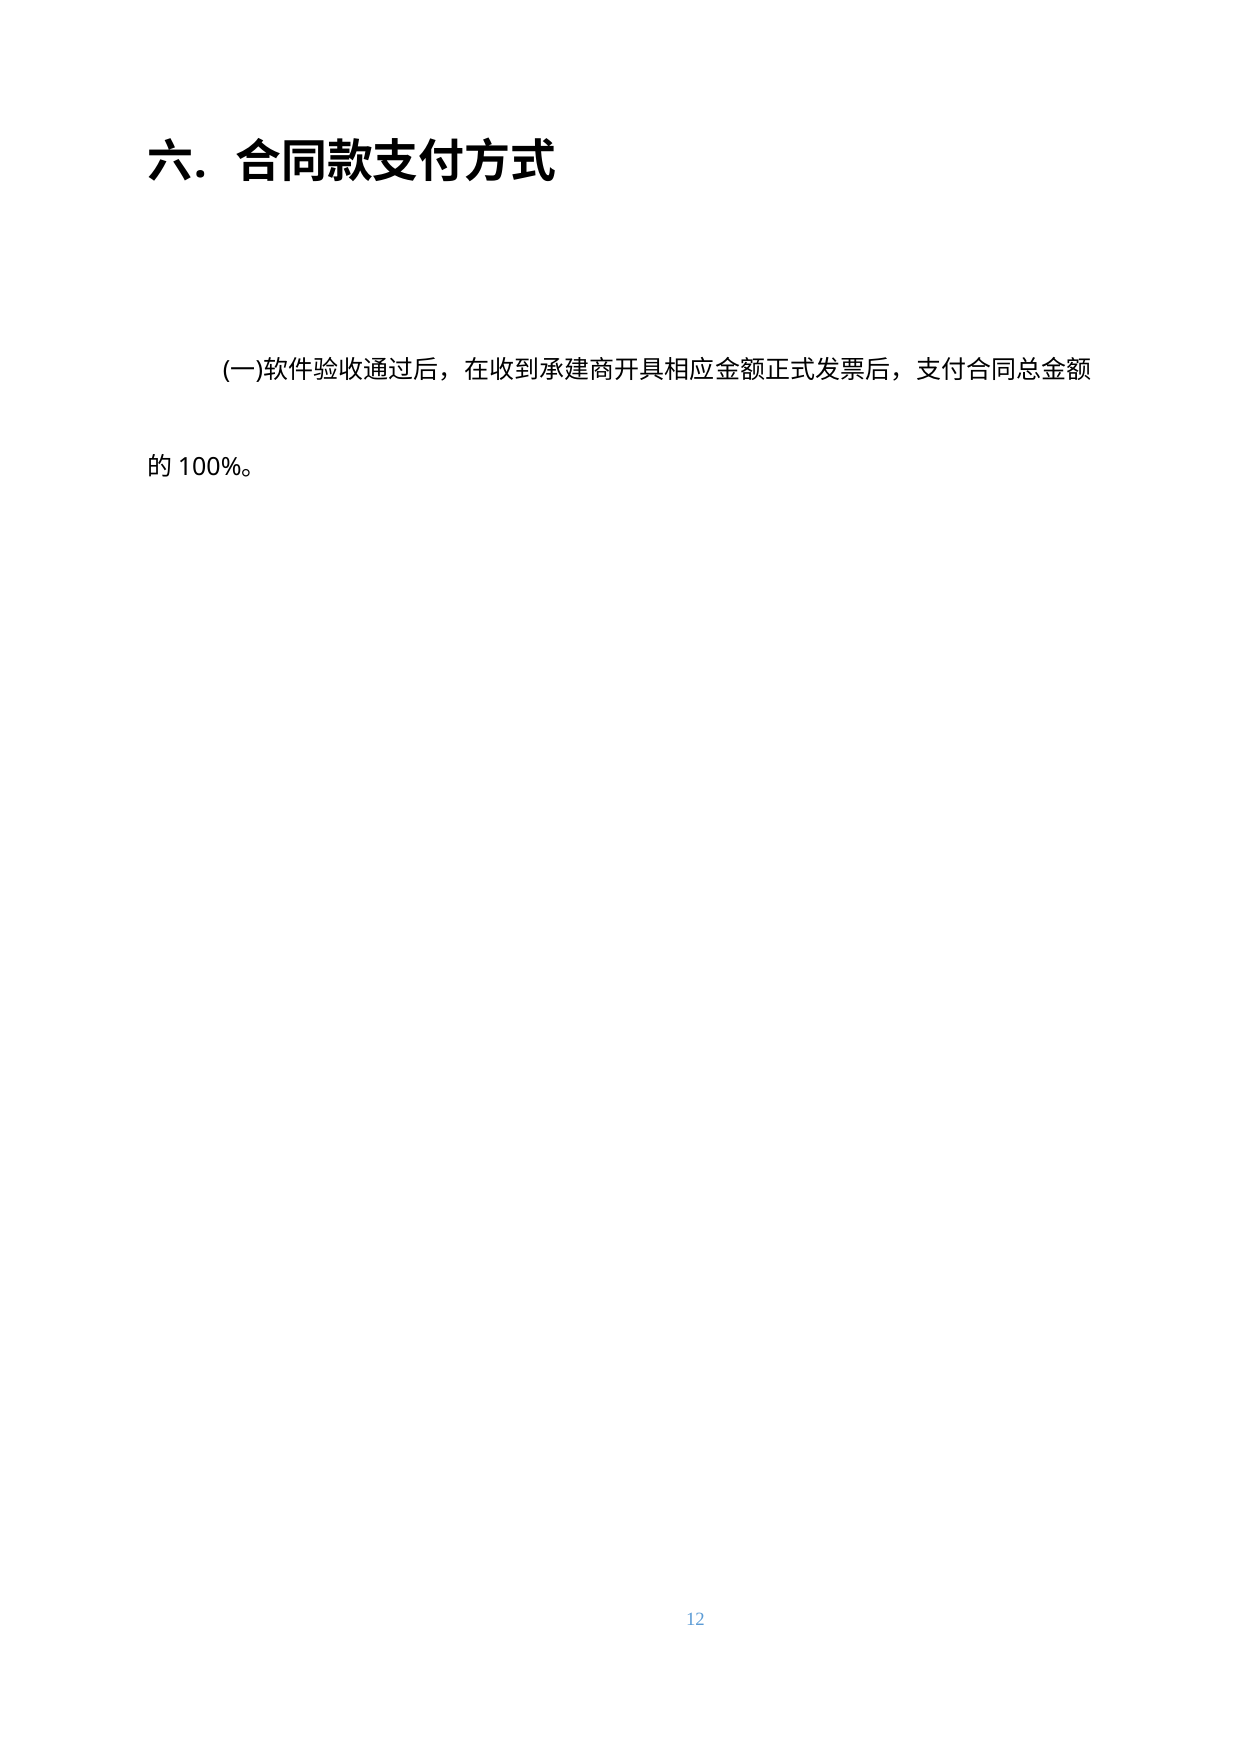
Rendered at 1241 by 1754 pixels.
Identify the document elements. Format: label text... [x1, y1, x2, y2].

text (一)软件验收通过后，在收到承建商开具相应金额正式发票后，支付合同总金额的100%。 [148, 335, 1092, 497]
subtitle 合同款支付方式 [148, 109, 1092, 207]
